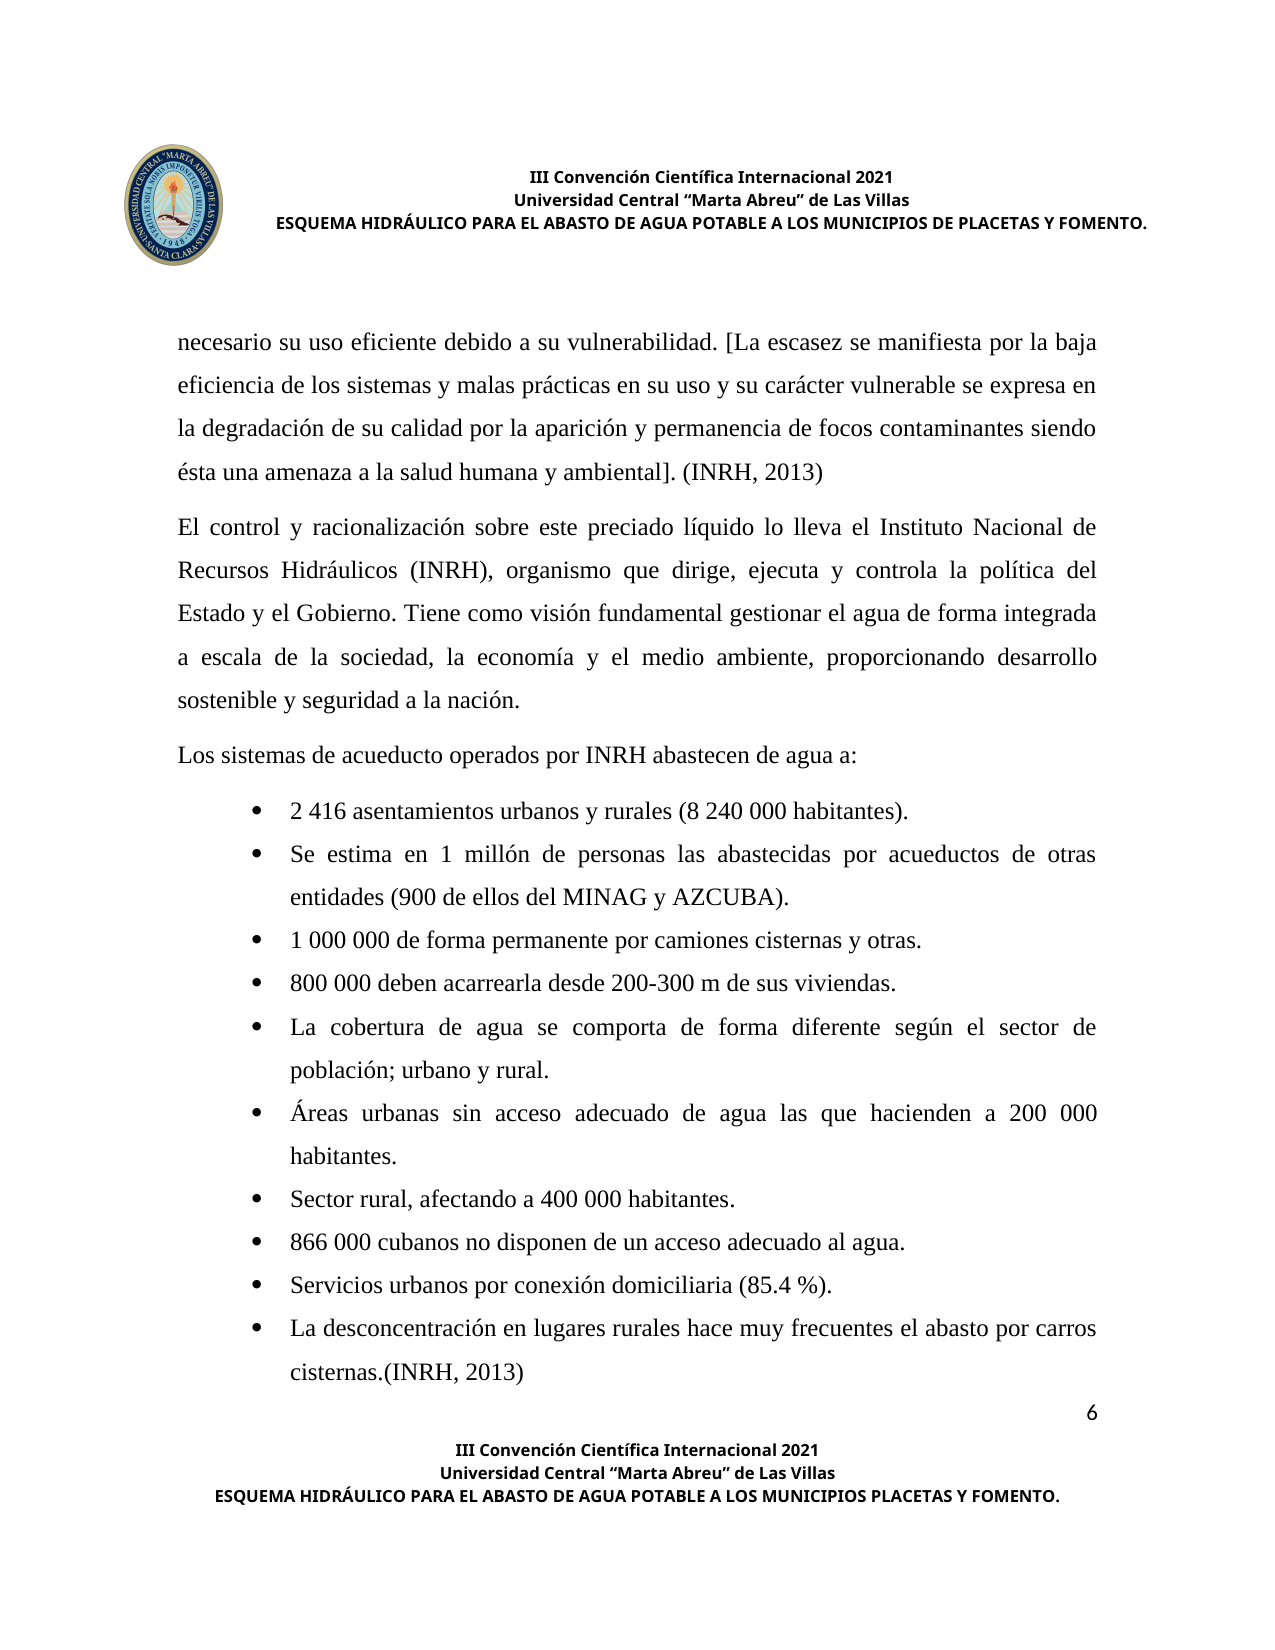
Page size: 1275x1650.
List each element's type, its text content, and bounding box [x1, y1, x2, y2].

picture [123, 143, 224, 267]
list 2 416 asentamientos urbanos y rurales (8 240 000 habitantes). [252, 796, 1098, 825]
text El control y racionalización sobre este preciado líquido lo lleva el Instituto Nacional de Recursos Hidráulicos (INRH), organismo que dirige, ejecuta y controla la política del Estado y el Gobierno. Tiene como visión fundamental gestionar el agua de forma integrada a escala de la sociedad, la economía y el medio ambiente, proporcionando desarrollo sostenible y seguridad a la nación. [177, 512, 1098, 713]
list La desconcentración en lugares rurales hace muy frecuentes el abasto por carros cisternas.(INRH, 2013) [252, 1313, 1098, 1385]
list 866 000 cubanos no disponen de un acceso adecuado al agua. [252, 1227, 1098, 1256]
list 800 000 deben acarrearla desde 200-300 m de sus viviendas. [252, 968, 1098, 997]
list Servicios urbanos por conexión domiciliaria (85.4 %). [252, 1270, 1098, 1299]
list Áreas urbanas sin acceso adecuado de agua las que hacienden a 200 000 habitantes. [252, 1098, 1098, 1170]
list Sector rural, afectando a 400 000 habitantes. [252, 1184, 1098, 1213]
list Se estima en 1 millón de personas las abastecidas por acueductos de otras entidades (900 de ellos del MINAG y AZCUBA). [252, 839, 1098, 911]
list 1 000 000 de forma permanente por camiones cisternas y otras. [252, 925, 1098, 954]
text Los sistemas de acueducto operados por INRH abastecen de agua a: [177, 740, 1098, 769]
list La cobertura de agua se comporta de forma diferente según el sector de población; urbano y rural. [252, 1012, 1098, 1083]
